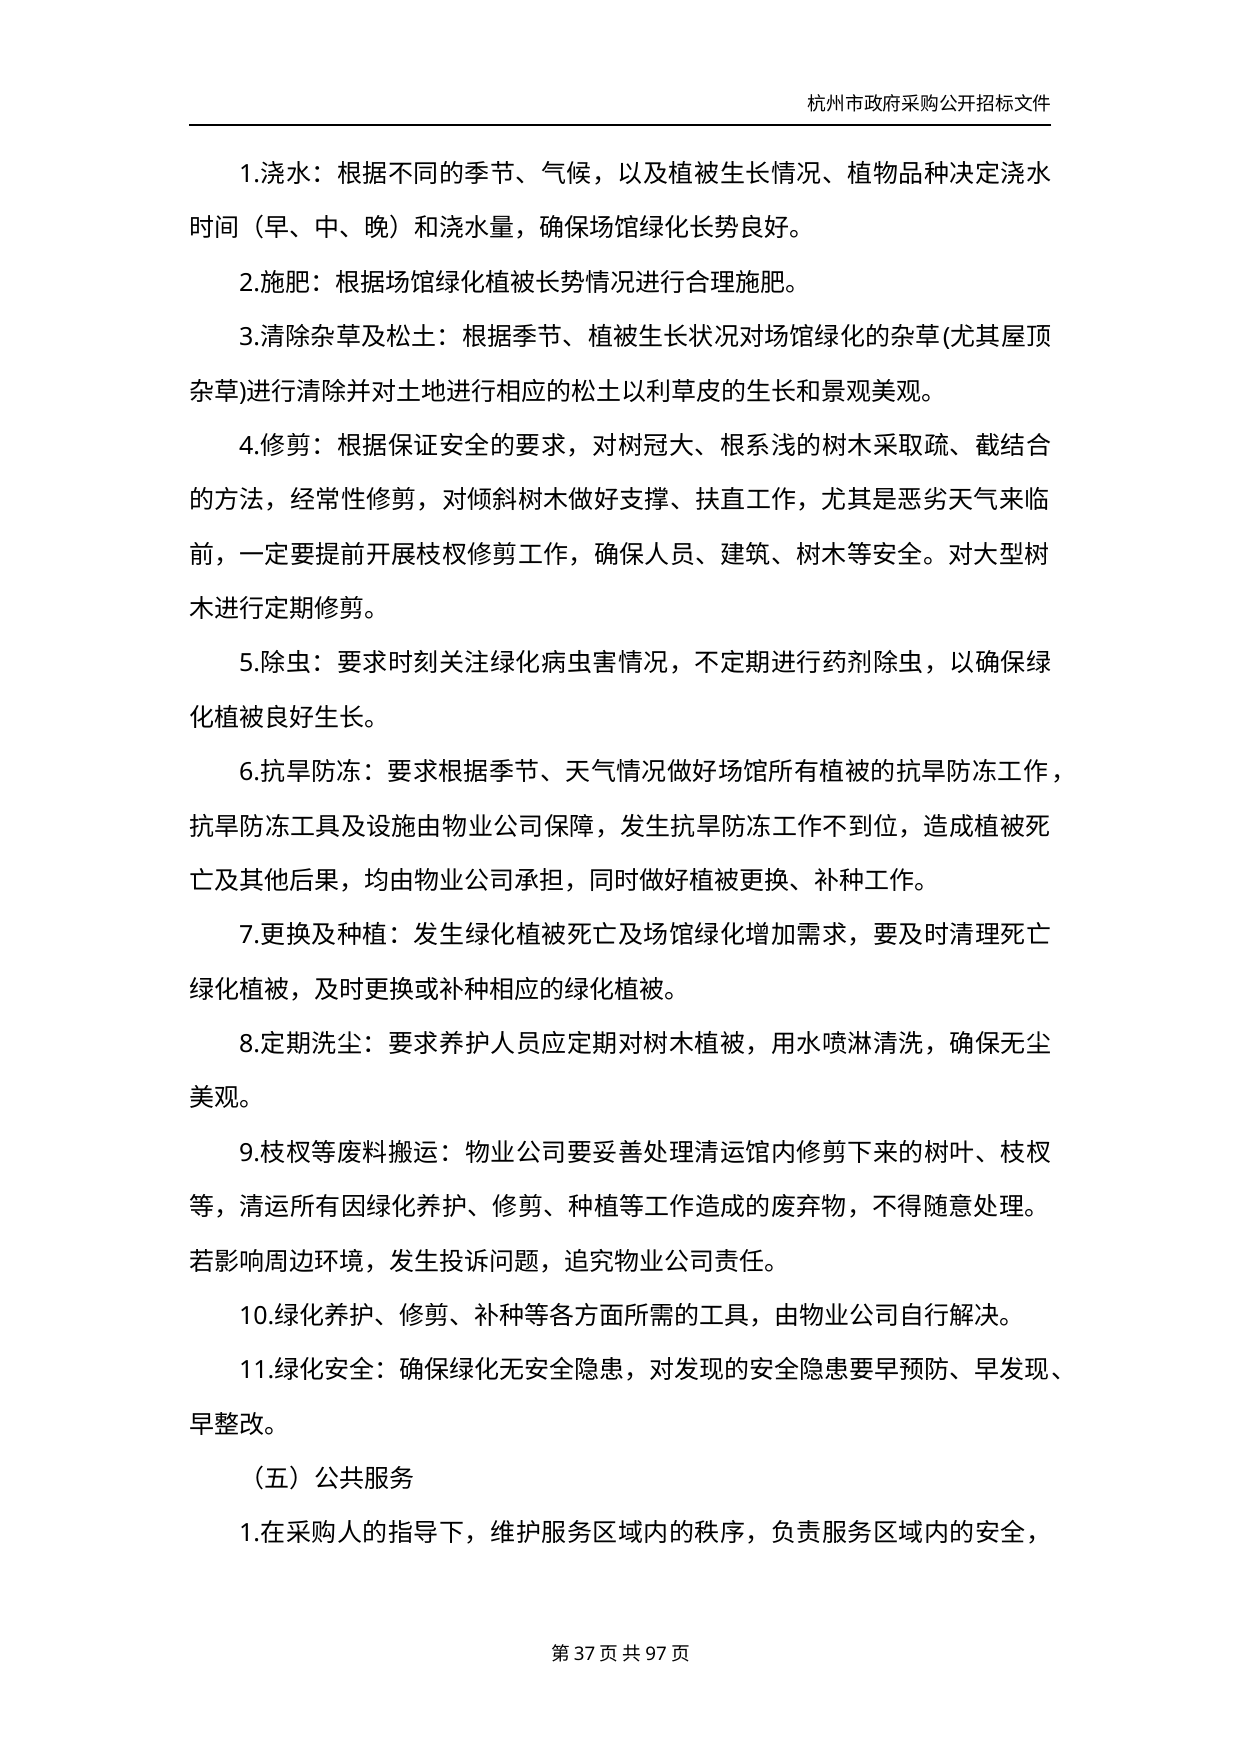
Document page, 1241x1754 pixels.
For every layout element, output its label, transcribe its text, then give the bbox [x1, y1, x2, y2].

text 4.修剪：根据保证安全的要求，对树冠大、根系浅的树木采取疏、截结合的方法，经常性修剪，对倾斜树木做好支撑、扶直工作，尤其是恶劣天气来临前，一定要提前开展枝杈修剪工作，确保人员、建筑、树木等安全。对大型树木进行定期修剪。 [189, 425, 1051, 625]
text （五）公共服务 [189, 1458, 1051, 1495]
text 7.更换及种植：发生绿化植被死亡及场馆绿化增加需求，要及时清理死亡绿化植被，及时更换或补种相应的绿化植被。 [189, 915, 1051, 1005]
text 8.定期洗尘：要求养护人员应定期对树木植被，用水喷淋清洗，确保无尘美观。 [189, 1023, 1051, 1114]
text 2.施肥：根据场馆绿化植被长势情况进行合理施肥。 [189, 262, 1051, 298]
text 11.绿化安全：确保绿化无安全隐患，对发现的安全隐患要早预防、早发现、早整改。 [189, 1350, 1051, 1440]
text 9.枝杈等废料搬运：物业公司要妥善处理清运馆内修剪下来的树叶、枝杈等，清运所有因绿化养护、修剪、种植等工作造成的废弃物，不得随意处理。若影响周边环境，发生投诉问题，追究物业公司责任。 [189, 1132, 1051, 1277]
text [189, 1513, 1051, 1549]
text 6.抗旱防冻：要求根据季节、天气情况做好场馆所有植被的抗旱防冻工作，抗旱防冻工具及设施由物业公司保障，发生抗旱防冻工作不到位，造成植被死亡及其他后果，均由物业公司承担，同时做好植被更换、补种工作。 [189, 752, 1051, 897]
text 5.除虫：要求时刻关注绿化病虫害情况，不定期进行药剂除虫，以确保绿化植被良好生长。 [189, 643, 1051, 733]
text 3.清除杂草及松土：根据季节、植被生长状况对场馆绿化的杂草(尤其屋顶杂草)进行清除并对土地进行相应的松土以利草皮的生长和景观美观。 [189, 317, 1051, 407]
text 10.绿化养护、修剪、补种等各方面所需的工具，由物业公司自行解决。 [189, 1295, 1051, 1332]
text 1.浇水：根据不同的季节、气候，以及植被生长情况、植物品种决定浇水时间（早、中、晚）和浇水量，确保场馆绿化长势良好。 [189, 153, 1051, 244]
